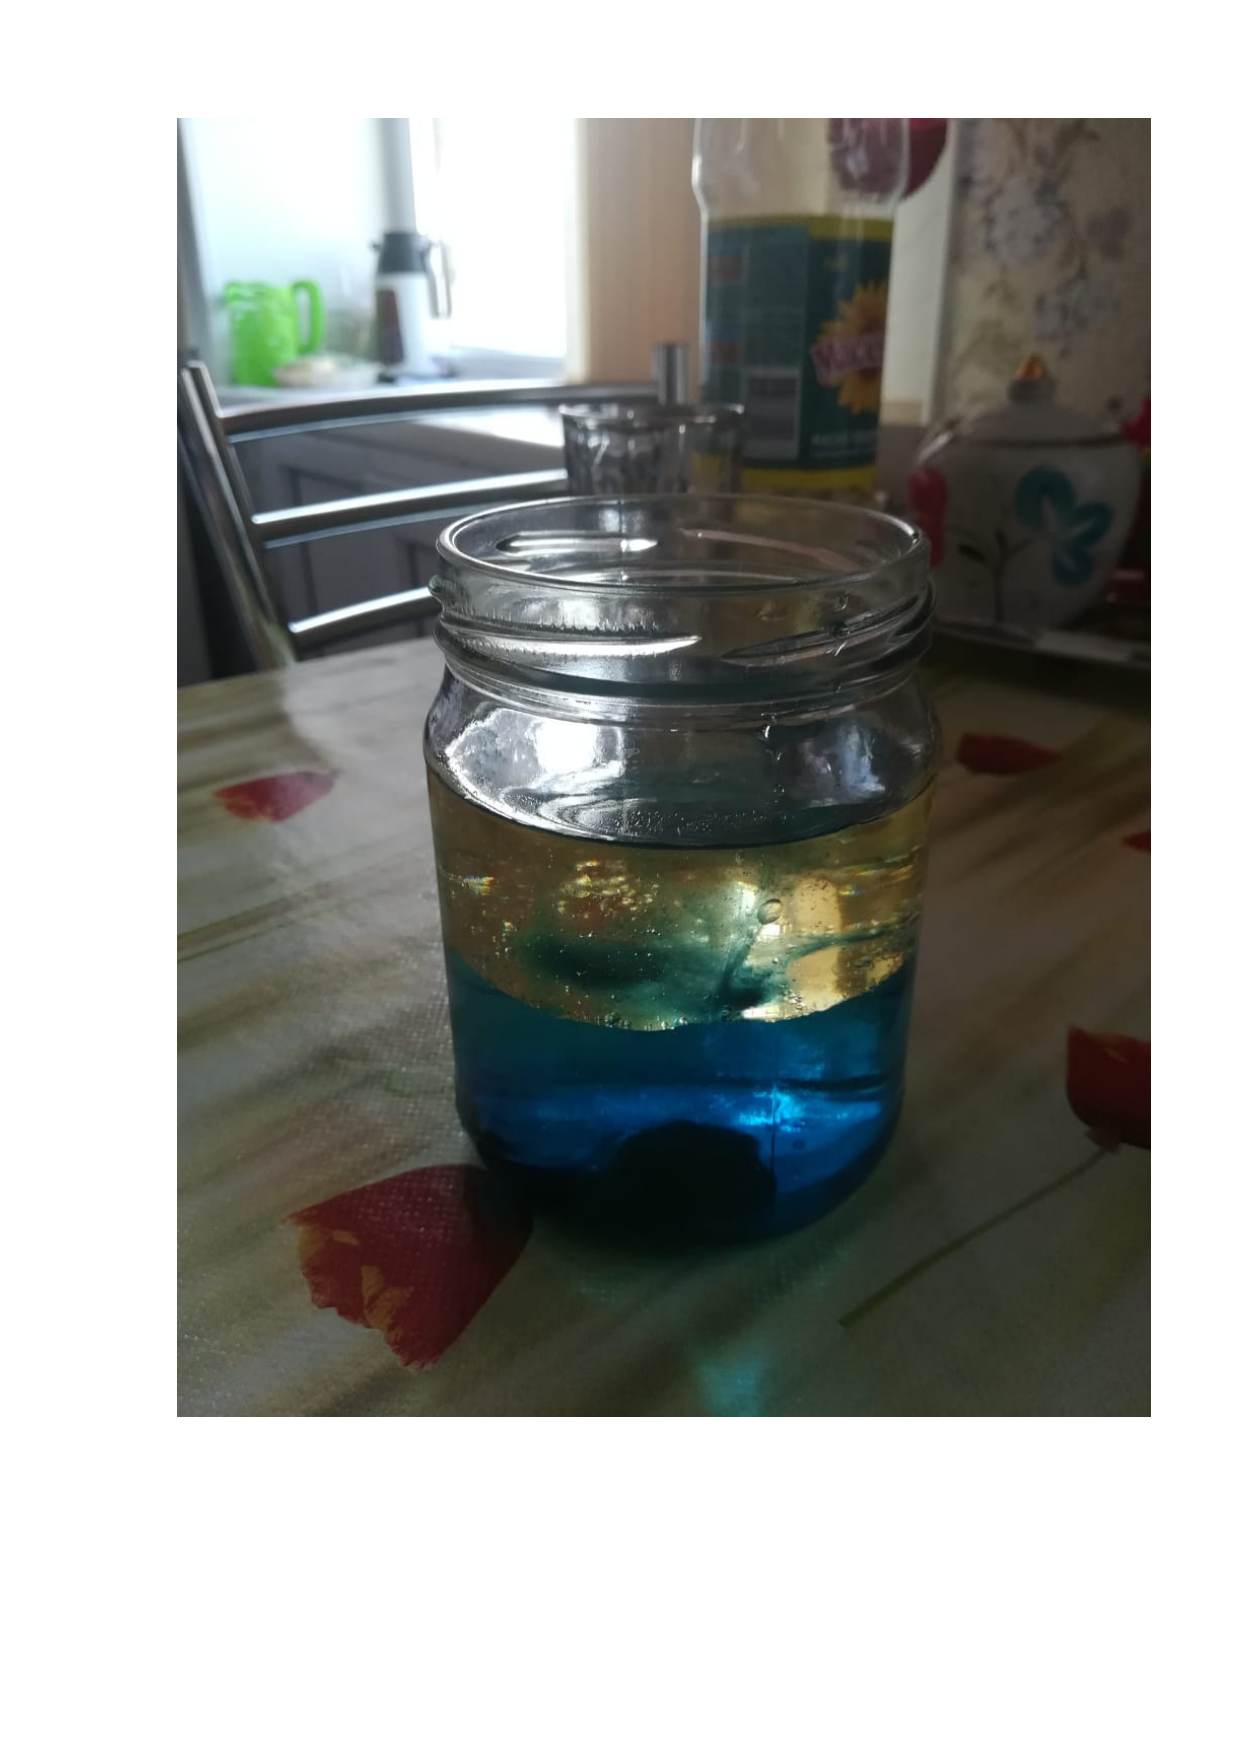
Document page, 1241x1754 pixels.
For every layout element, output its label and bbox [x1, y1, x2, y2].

picture [177, 118, 1151, 1417]
